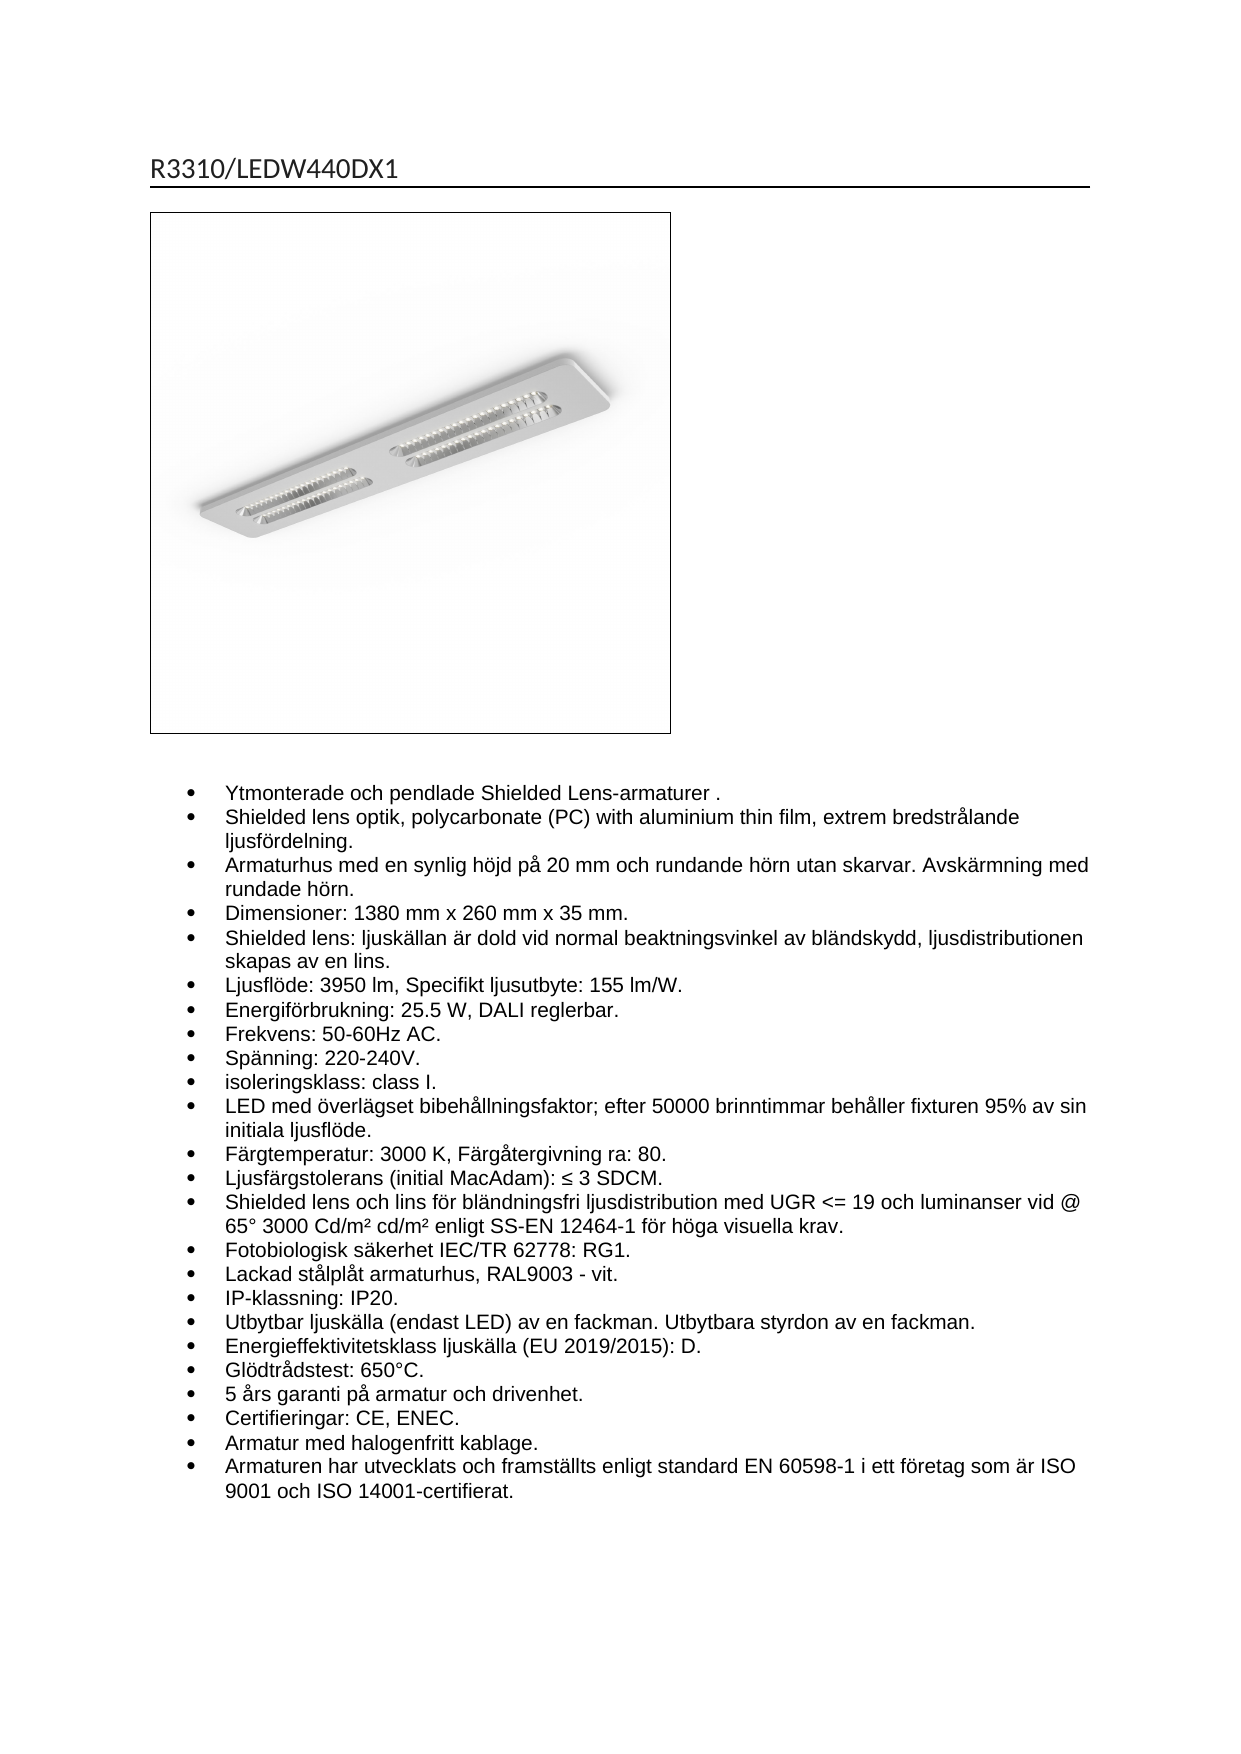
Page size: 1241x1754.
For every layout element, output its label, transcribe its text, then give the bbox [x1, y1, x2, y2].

list 5 års garanti på armatur och drivenhet. [187, 1382, 1090, 1406]
list Lackad stålplåt armaturhus, RAL9003 - vit. [187, 1262, 1090, 1286]
list Energiförbrukning: 25.5 W, DALI reglerbar. [187, 997, 1090, 1021]
list Utbytbar ljuskälla (endast LED) av en fackman. Utbytbara styrdon av en fackman. [187, 1310, 1090, 1334]
list isoleringsklass: class I. [187, 1069, 1090, 1094]
list IP-klassning: IP20. [187, 1286, 1090, 1310]
list Armatur med halogenfritt kablage. [187, 1430, 1090, 1454]
list Shielded lens och lins för bländningsfri ljusdistribution med UGR <= 19 och luminanser vid @ 65° 3000 Cd/m² cd/m² enligt SS-EN 12464-1 för höga visuella krav. [187, 1190, 1090, 1238]
list Ljusfärgstolerans (initial MacAdam): ≤ 3 SDCM. [187, 1166, 1090, 1190]
list Certifieringar: CE, ENEC. [187, 1406, 1090, 1430]
list LED med överlägset bibehållningsfaktor; efter 50000 brinntimmar behåller fixturen 95% av sin initiala ljusflöde. [187, 1094, 1090, 1142]
picture [151, 213, 670, 733]
list Glödtrådstest: 650°C. [187, 1358, 1090, 1382]
list Fotobiologisk säkerhet IEC/TR 62778: RG1. [187, 1238, 1090, 1262]
list Shielded lens: ljuskällan är dold vid normal beaktningsvinkel av bländskydd, ljusdistributionen skapas av en lins. [187, 925, 1090, 973]
list Frekvens: 50-60Hz AC. [187, 1021, 1090, 1046]
list Armaturhus med en synlig höjd på 20 mm och rundande hörn utan skarvar. Avskärmning med rundade hörn. [187, 853, 1090, 901]
list Ljusflöde: 3950 lm, Specifikt ljusutbyte: 155 lm/W. [187, 973, 1090, 997]
list Shielded lens optik, polycarbonate (PC) with aluminium thin film, extrem bredstrålande ljusfördelning. [187, 805, 1090, 853]
list Spänning: 220-240V. [187, 1046, 1090, 1069]
list Energieffektivitetsklass ljuskälla (EU 2019/2015): D. [187, 1334, 1090, 1358]
list Ytmonterade och pendlade Shielded Lens-armaturer . [187, 781, 1090, 805]
text R3310/LEDW440DX1 [150, 150, 1090, 186]
list Armaturen har utvecklats och framställts enligt standard EN 60598-1 i ett företag som är ISO 9001 och ISO 14001-certifierat. [187, 1454, 1090, 1502]
list Färgtemperatur: 3000 K, Färgåtergivning ra: 80. [187, 1142, 1090, 1166]
list Dimensioner: 1380 mm x 260 mm x 35 mm. [187, 901, 1090, 925]
